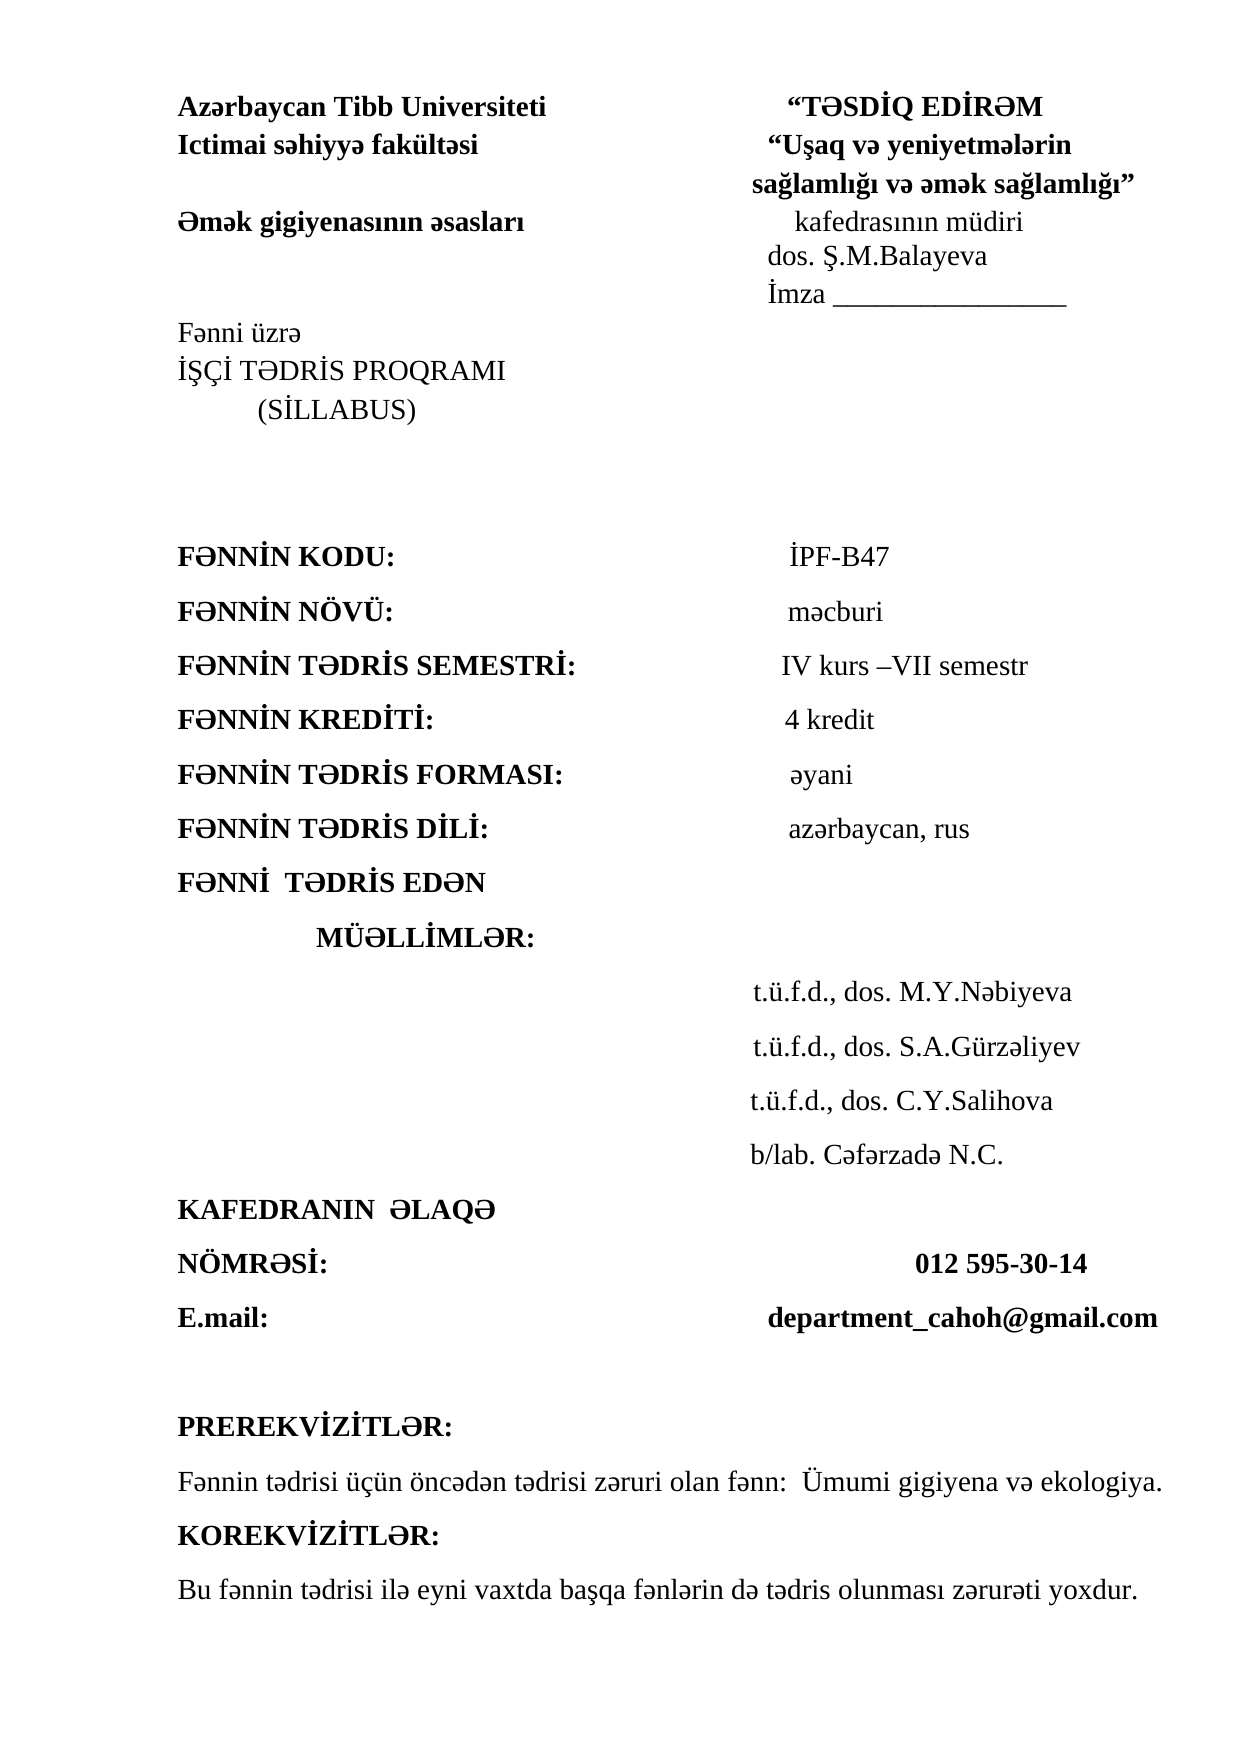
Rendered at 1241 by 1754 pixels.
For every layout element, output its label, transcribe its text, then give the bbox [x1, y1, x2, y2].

text MÜƏLLİMLƏR: [177, 920, 1181, 953]
text b/lab. Cəfərzadə N.C. [177, 1137, 1181, 1171]
text Ictimai səhiyyə fakültəsi “Uşaq və yeniyetmələrin [177, 127, 1181, 161]
text Fənnin tədrisi üçün öncədən tədrisi zəruri olan fənn: Ümumi gigiyena və ekologiya. [177, 1464, 1181, 1497]
text Azərbaycan Tibb Universiteti “TƏSDİQ EDİRƏM [177, 89, 1181, 122]
text t.ü.f.d., dos. C.Y.Salihova [177, 1083, 1181, 1117]
text sağlamlığı və əmək sağlamlığı” [177, 166, 1181, 199]
text (SİLLABUS) [177, 392, 1181, 426]
text FƏNNİN KREDİTİ: 4 kredit [177, 702, 1181, 736]
text E.mail: department_cahoh@gmail.com [177, 1301, 1181, 1334]
text FƏNNİN TƏDRİS SEMESTRİ: IV kurs –VII semestr [177, 648, 1181, 682]
text t.ü.f.d., dos. S.A.Gürzəliyev [693, 1029, 1181, 1062]
text KOREKVİZİTLƏR: [177, 1518, 1181, 1552]
text Bu fənnin tədrisi ilə eyni vaxtda başqa fənlərin də tədris olunması zərurəti yoxdur. [177, 1572, 1181, 1606]
text FƏNNİN NÖVÜ: məcburi [177, 594, 1181, 627]
text FƏNNİN TƏDRİS DİLİ: azərbaycan, rus [177, 811, 1181, 845]
text FƏNNİ TƏDRİS EDƏN [177, 866, 1181, 899]
text KAFEDRANIN ƏLAQƏ [177, 1192, 1181, 1225]
text dos. Ş.M.Balayeva [177, 238, 1181, 271]
text NÖMRƏSİ: 012 595-30-14 [177, 1246, 1181, 1280]
text İmza ________________ [177, 276, 1181, 310]
text t.ü.f.d., dos. M.Y.Nəbiyeva [693, 974, 1181, 1008]
text FƏNNİN TƏDRİS FORMASI: əyani [177, 757, 1181, 790]
text FƏNNİN KODU: İPF-B47 [177, 539, 1181, 573]
text İŞÇİ TƏDRİS PROQRAMI [177, 353, 1181, 387]
text Əmək gigiyenasının əsasları kafedrasının müdiri [177, 204, 1181, 238]
text PREREKVİZİTLƏR: [177, 1409, 1181, 1443]
text Fənni üzrə [177, 315, 1181, 348]
